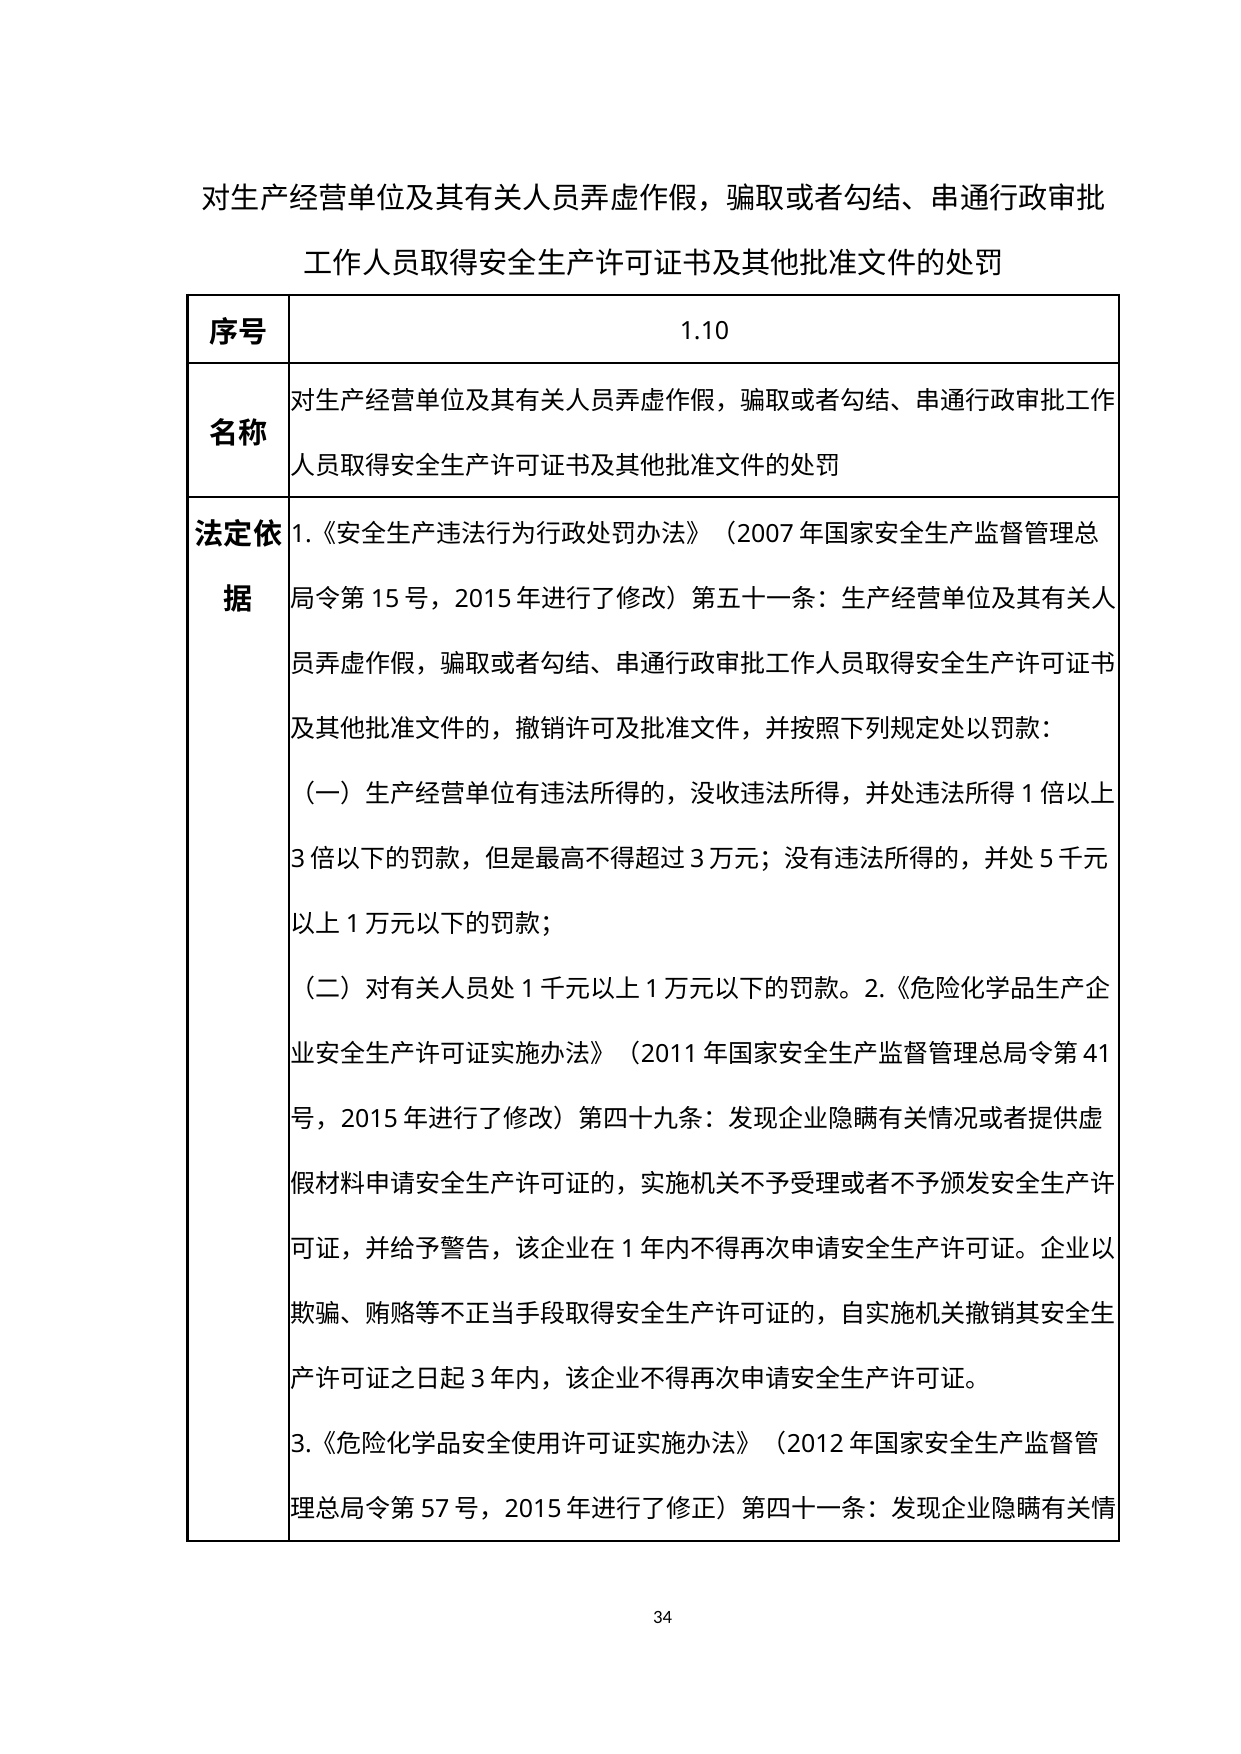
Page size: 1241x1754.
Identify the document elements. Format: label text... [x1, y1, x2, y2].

table_cell 名称 [189, 364, 288, 496]
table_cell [290, 498, 1118, 1539]
table_header 对生产经营单位及其有关人员弄虚作假，骗取或者勾结、串通行政审批工作人员取得安全生产许可证书及其他批准文件的处罚 [188, 162, 1119, 293]
table_cell 1.10 [290, 296, 1118, 362]
table_cell 法定依据 [189, 498, 288, 1539]
table_cell 对生产经营单位及其有关人员弄虚作假，骗取或者勾结、串通行政审批工作人员取得安全生产许可证书及其他批准文件的处罚 [290, 364, 1118, 496]
table_cell 序号 [189, 296, 288, 362]
